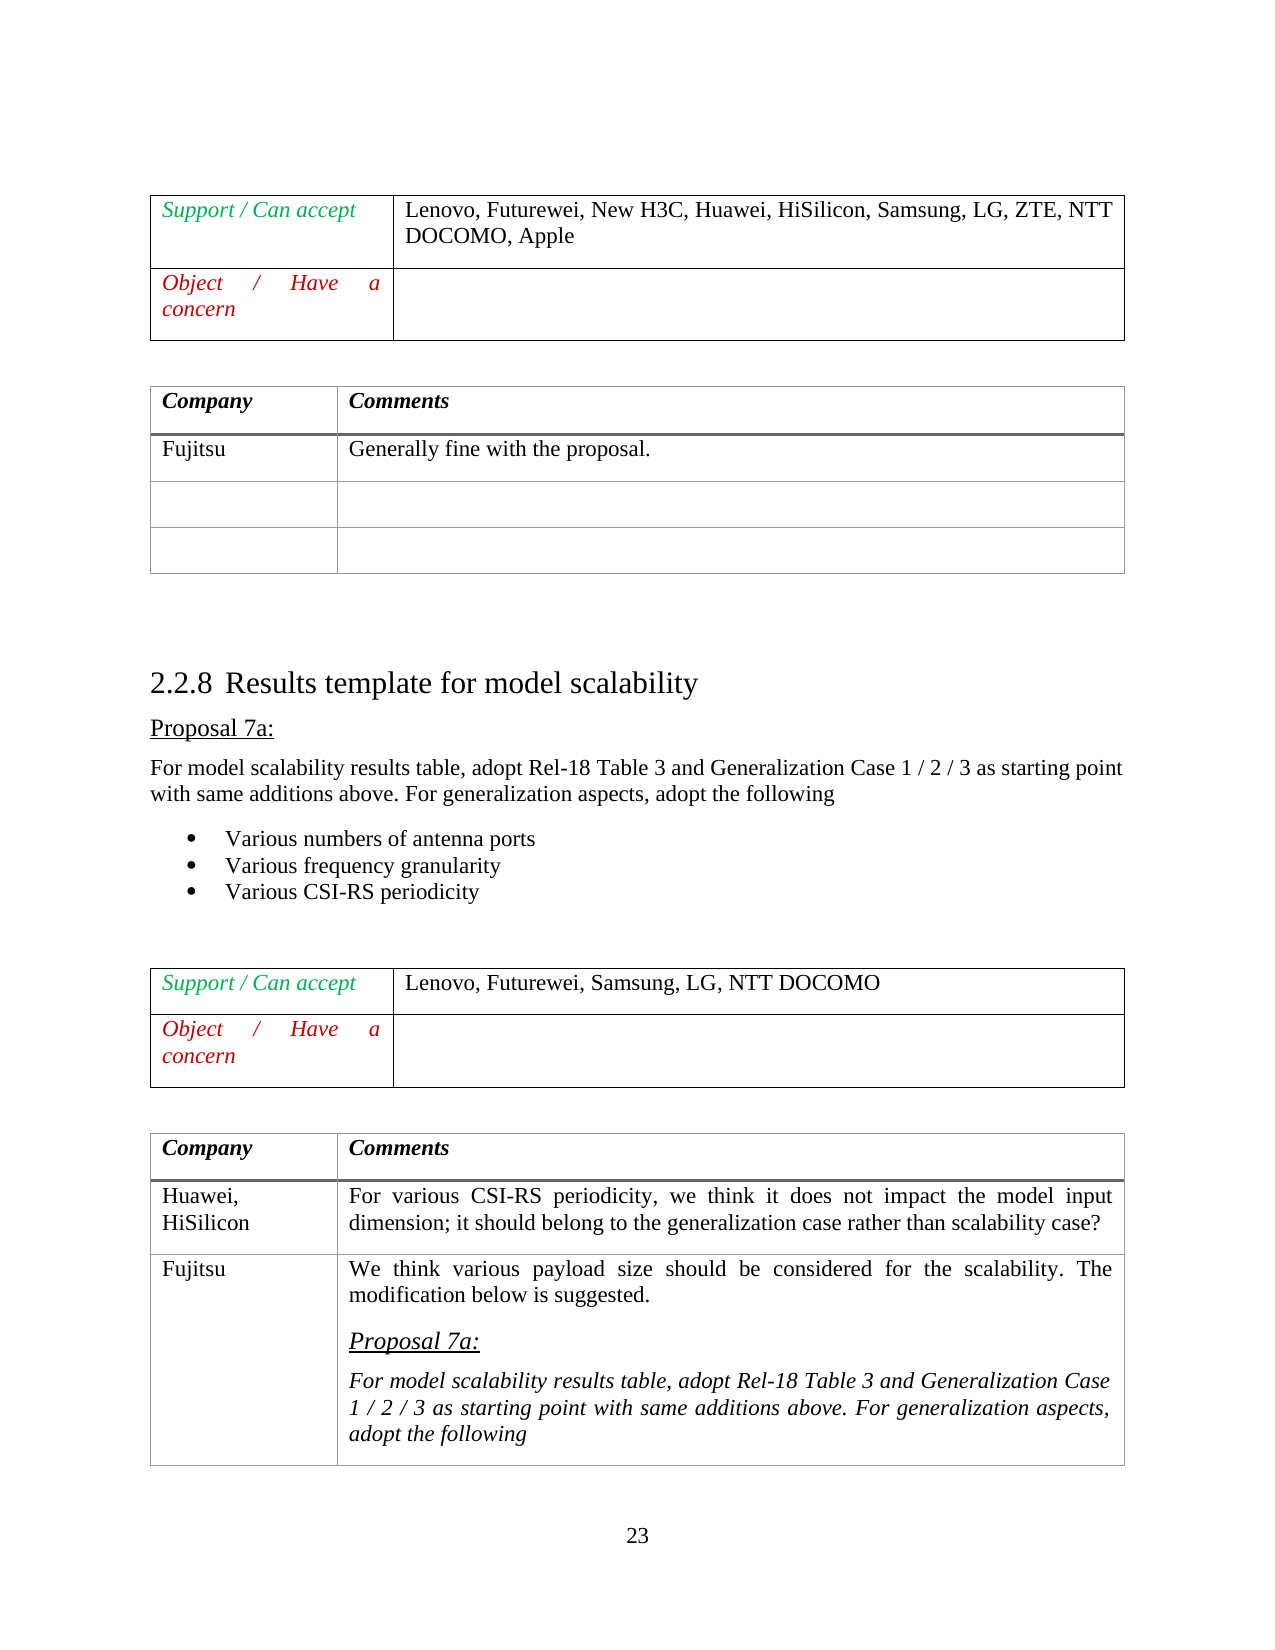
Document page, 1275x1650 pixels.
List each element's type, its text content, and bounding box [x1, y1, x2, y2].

list Various frequency granularity [187, 852, 1125, 878]
table_cell [151, 482, 337, 527]
table_cell Fujitsu [151, 436, 337, 481]
text Proposal 7a: [150, 713, 1125, 741]
table_cell [338, 528, 1124, 573]
table_header Support / Can accept [151, 196, 393, 268]
table_header Company [151, 387, 337, 432]
table_cell [151, 528, 337, 573]
table_header Company [151, 1134, 337, 1179]
table_cell [338, 482, 1124, 527]
table_cell [394, 269, 1124, 340]
table_header Lenovo, Futurewei, New H3C, Huawei, HiSilicon, Samsung, LG, ZTE, NTT DOCOMO, Apple [394, 196, 1124, 268]
table_header Support / Can accept [151, 969, 393, 1014]
list Various CSI-RS periodicity [187, 878, 1125, 904]
table_header Comments [338, 387, 1124, 432]
table_cell Fujitsu [151, 1255, 337, 1465]
subtitle Results template for model scalability [150, 664, 1125, 700]
table_header Comments [338, 1134, 1124, 1179]
table_cell Object / Have a concern [151, 269, 393, 340]
table_cell [394, 1015, 1124, 1087]
table_cell For various CSI-RS periodicity, we think it does not impact the model input dimension; it should belong to the generalization case rather than scalability case? [338, 1182, 1124, 1254]
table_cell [338, 1255, 1124, 1465]
list Various numbers of antenna ports [187, 825, 1125, 852]
table_cell Huawei, HiSilicon [151, 1182, 337, 1254]
table_header Lenovo, Futurewei, Samsung, LG, NTT DOCOMO [394, 969, 1124, 1014]
text For model scalability results table, adopt Rel-18 Table 3 and Generalization Case 1 / 2 / 3 as starting point with same additions above. For generalization aspects, adopt the following [150, 754, 1125, 807]
table_cell Generally fine with the proposal. [338, 436, 1124, 481]
table_cell Object / Have a concern [151, 1015, 393, 1087]
